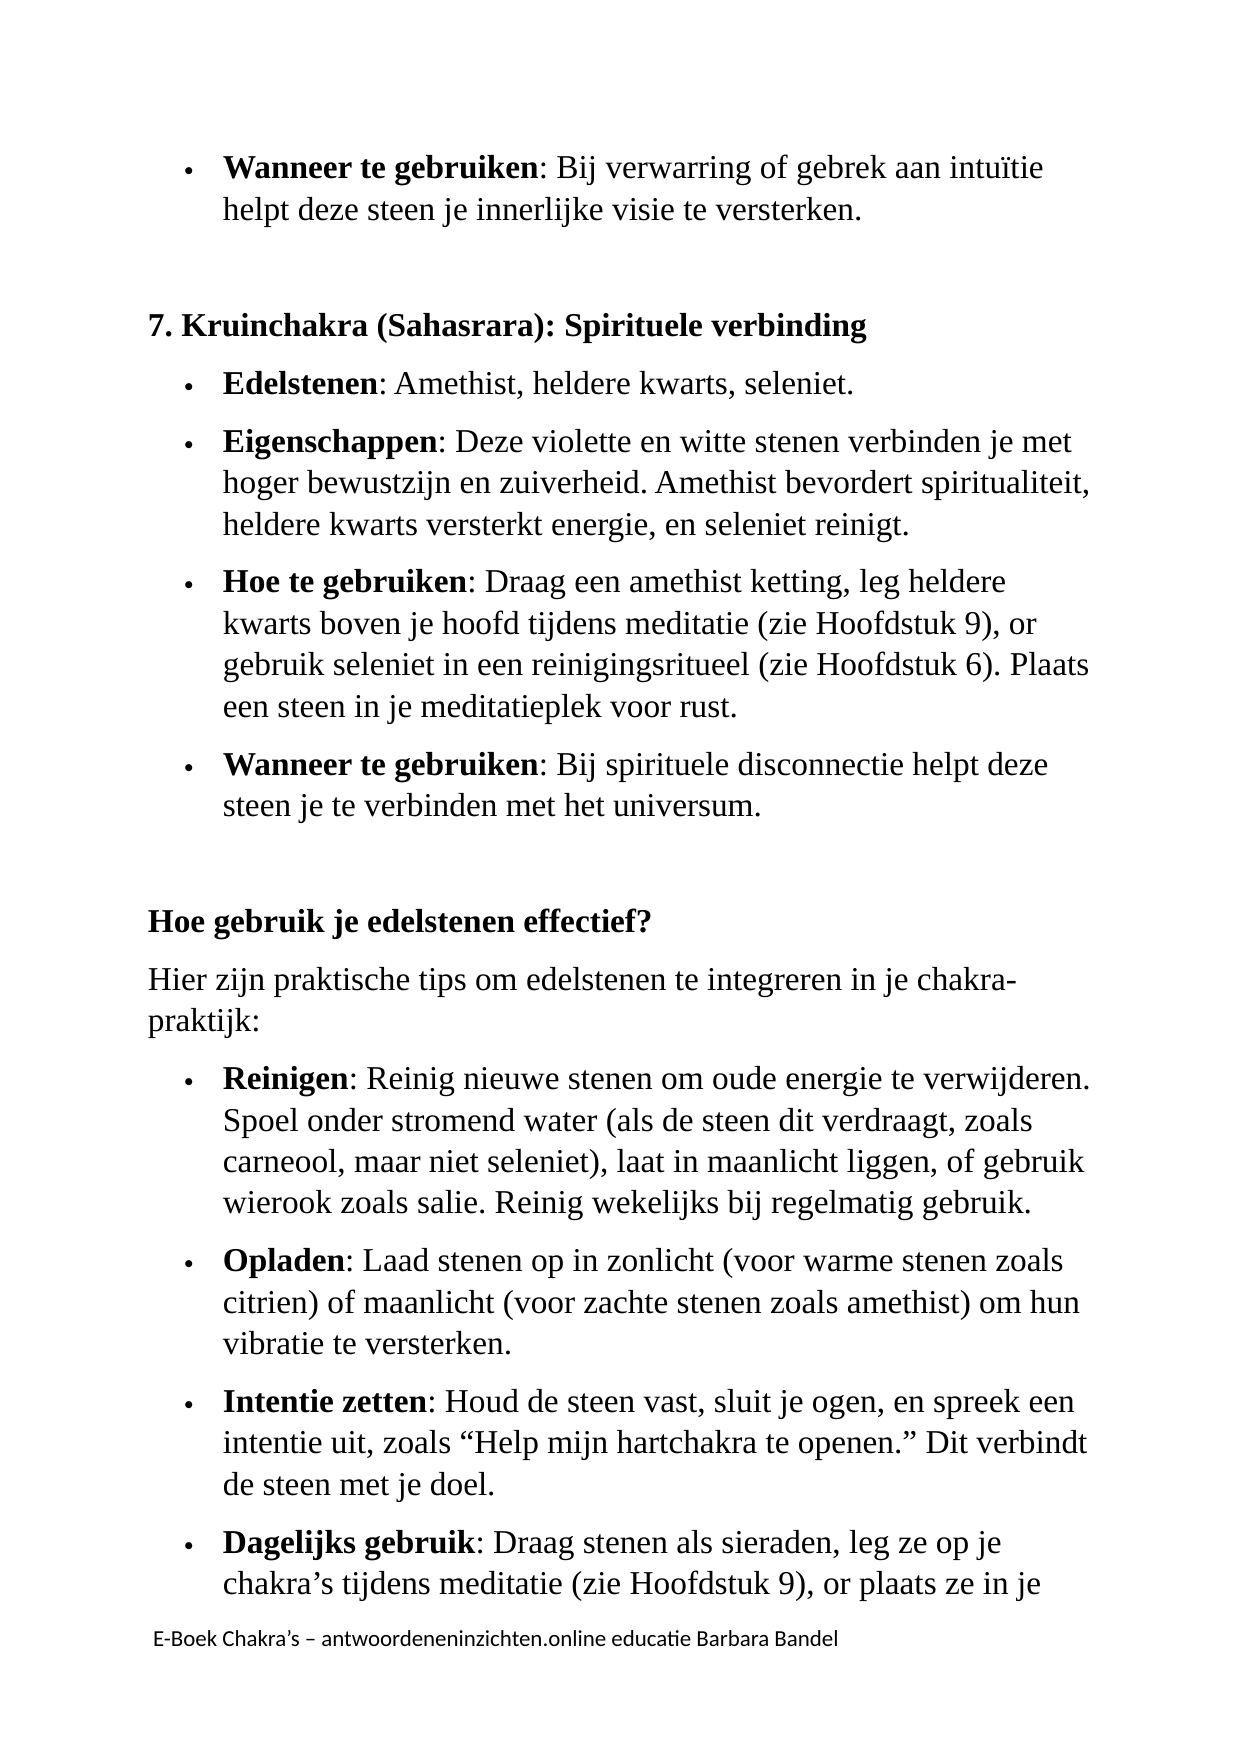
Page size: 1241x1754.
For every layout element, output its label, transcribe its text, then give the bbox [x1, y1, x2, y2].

text Hier zijn praktische tips om edelstenen te integreren in je chakra-praktijk: [148, 959, 1093, 1039]
text Hoe gebruik je edelstenen effectief? [148, 901, 1093, 939]
list Wanneer te gebruiken: Bij spirituele disconnectie helpt deze steen je te verbinden met het universum. [185, 744, 1093, 823]
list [185, 1522, 1093, 1602]
list Eigenschappen: Deze violette en witte stenen verbinden je met hoger bewustzijn en zuiverheid. Amethist bevordert spiritualiteit, heldere kwarts versterkt energie, en seleniet reinigt. [185, 421, 1093, 542]
list Hoe te gebruiken: Draag een amethist ketting, leg heldere kwarts boven je hoofd tijdens meditatie (zie Hoofdstuk 9), or gebruik seleniet in een reinigingsritueel (zie Hoofdstuk 6). Plaats een steen in je meditatieplek voor rust. [185, 562, 1093, 724]
text 7. Kruinchakra (Sahasrara): Spirituele verbinding [148, 305, 1093, 343]
list Opladen: Laad stenen op in zonlicht (voor warme stenen zoals citrien) of maanlicht (voor zachte stenen zoals amethist) om hun vibratie te versterken. [185, 1241, 1093, 1362]
list Intentie zetten: Houd de steen vast, sluit je ogen, en spreek een intentie uit, zoals “Help mijn hartchakra te openen.” Dit verbindt de steen met je doel. [185, 1381, 1093, 1502]
list Wanneer te gebruiken: Bij verwarring of gebrek aan intuïtie helpt deze steen je innerlijke visie te versterken. [185, 148, 1093, 227]
list Reinigen: Reinig nieuwe stenen om oude energie te verwijderen. Spoel onder stromend water (als de steen dit verdraagt, zoals carneool, maar niet seleniet), laat in maanlicht liggen, of gebruik wierook zoals salie. Reinig wekelijks bij regelmatig gebruik. [185, 1059, 1093, 1221]
list Edelstenen: Amethist, heldere kwarts, seleniet. [185, 363, 1093, 401]
